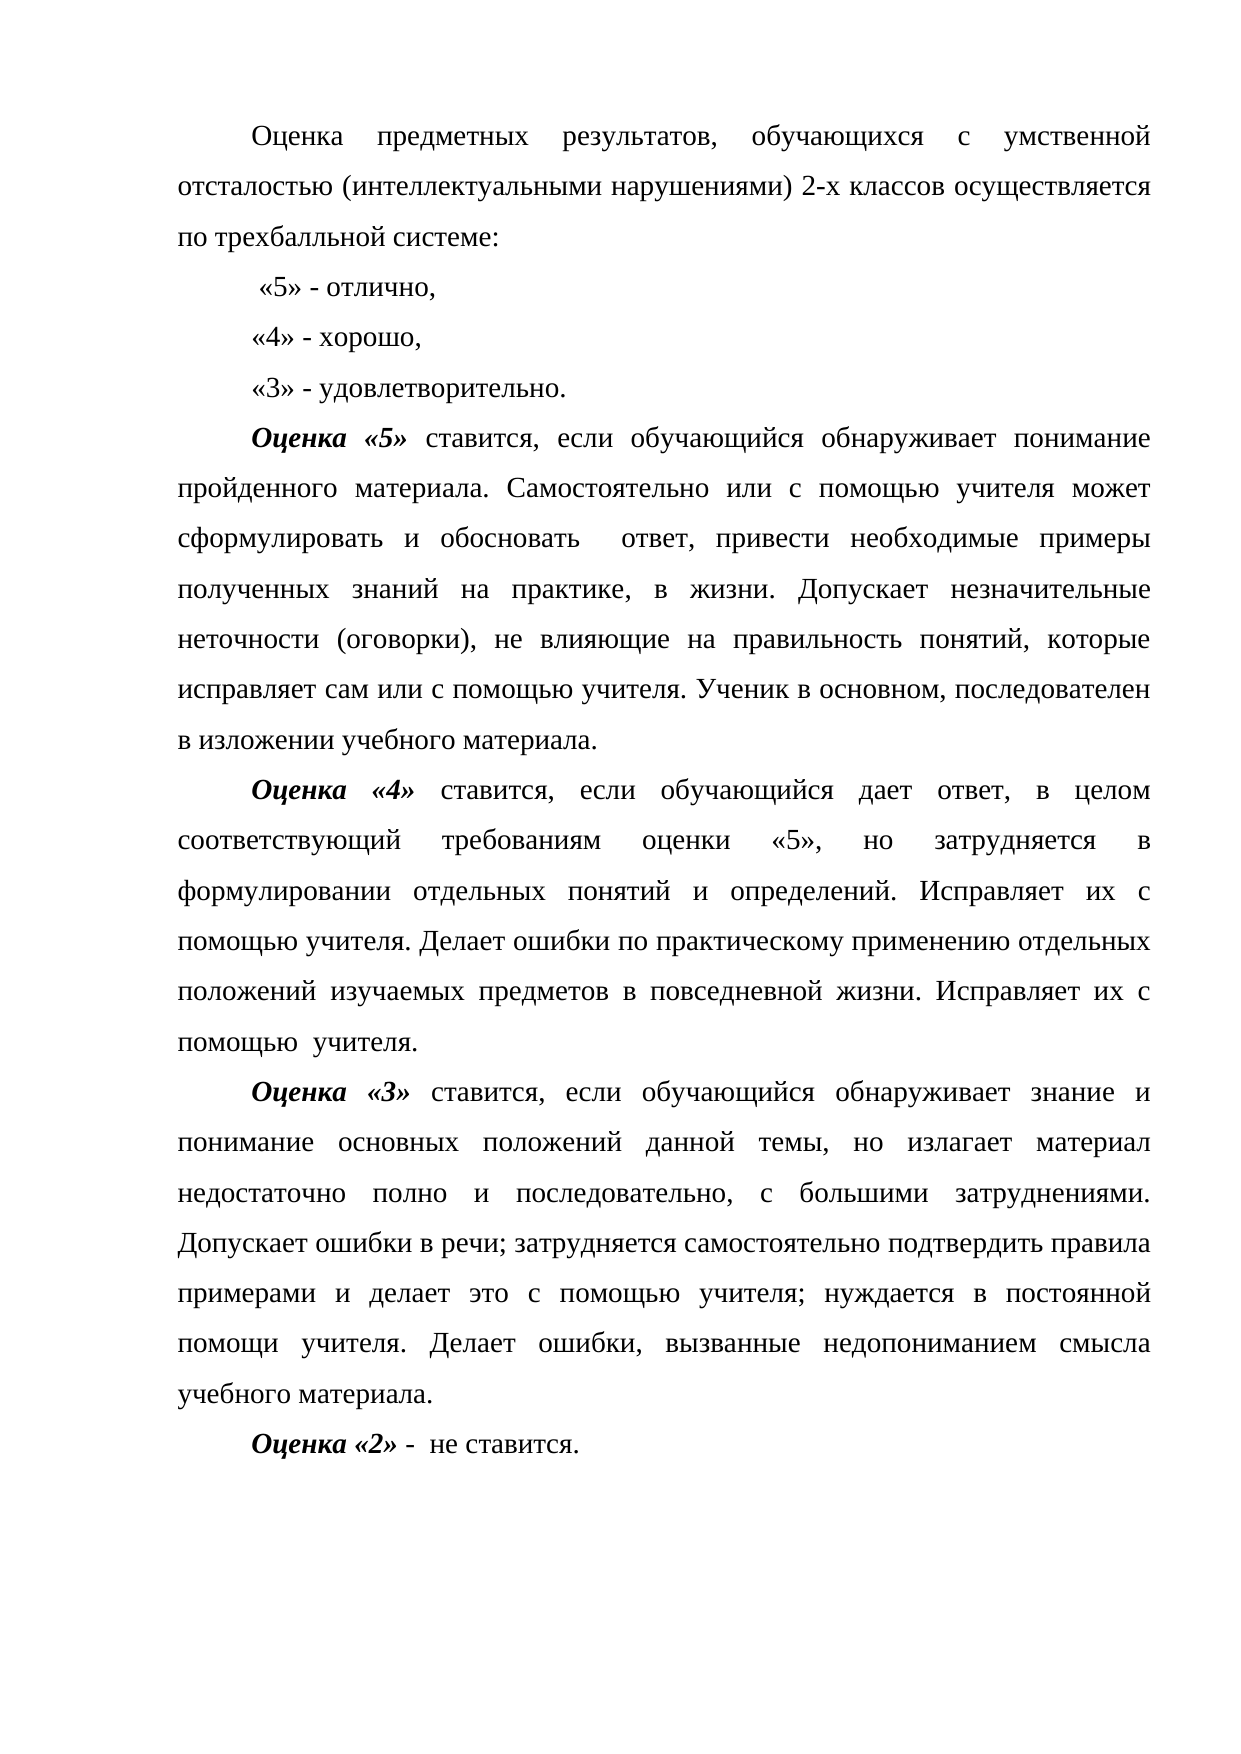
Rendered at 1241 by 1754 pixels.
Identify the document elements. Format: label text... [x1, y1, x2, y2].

text Оценка «3» ставится, если обучающийся обнаруживает знание и понимание основных положений данной темы, но излагает материал недостаточно полно и последовательно, с большими затруднениями. Допускает ошибки в речи; затрудняется самостоятельно подтвердить правила примерами и делает это с помощью учителя; нуждается в постоянной помощи учителя. Делает ошибки, вызванные недопониманием смысла учебного материала. [177, 1074, 1152, 1409]
text «3» - удовлетворительно. [177, 370, 1152, 403]
text Оценка предметных результатов, обучающихся с умственной отсталостью (интеллектуальными нарушениями) 2-х классов осуществляется по трехбалльной системе: [177, 118, 1152, 252]
text Оценка «4» ставится, если обучающийся дает ответ, в целом соответствующий требованиям оценки «5», но затрудняется в формулировании отдельных понятий и определений. Исправляет их с помощью учителя. Делает ошибки по практическому применению отдельных положений изучаемых предметов в повседневной жизни. Исправляет их с помощью учителя. [177, 772, 1152, 1057]
text Оценка «5» ставится, если обучающийся обнаруживает понимание пройденного материала. Самостоятельно или с помощью учителя может сформулировать и обосновать ответ, привести необходимые примеры полученных знаний на практике, в жизни. Допускает незначительные неточности (оговорки), не влияющие на правильность понятий, которые исправляет сам или с помощью учителя. Ученик в основном, последователен в изложении учебного материала. [177, 420, 1152, 755]
text Оценка «2» - не ставится. [177, 1426, 1152, 1460]
text «5» - отлично, [177, 269, 1152, 303]
text «4» - хорошо, [177, 319, 1152, 353]
